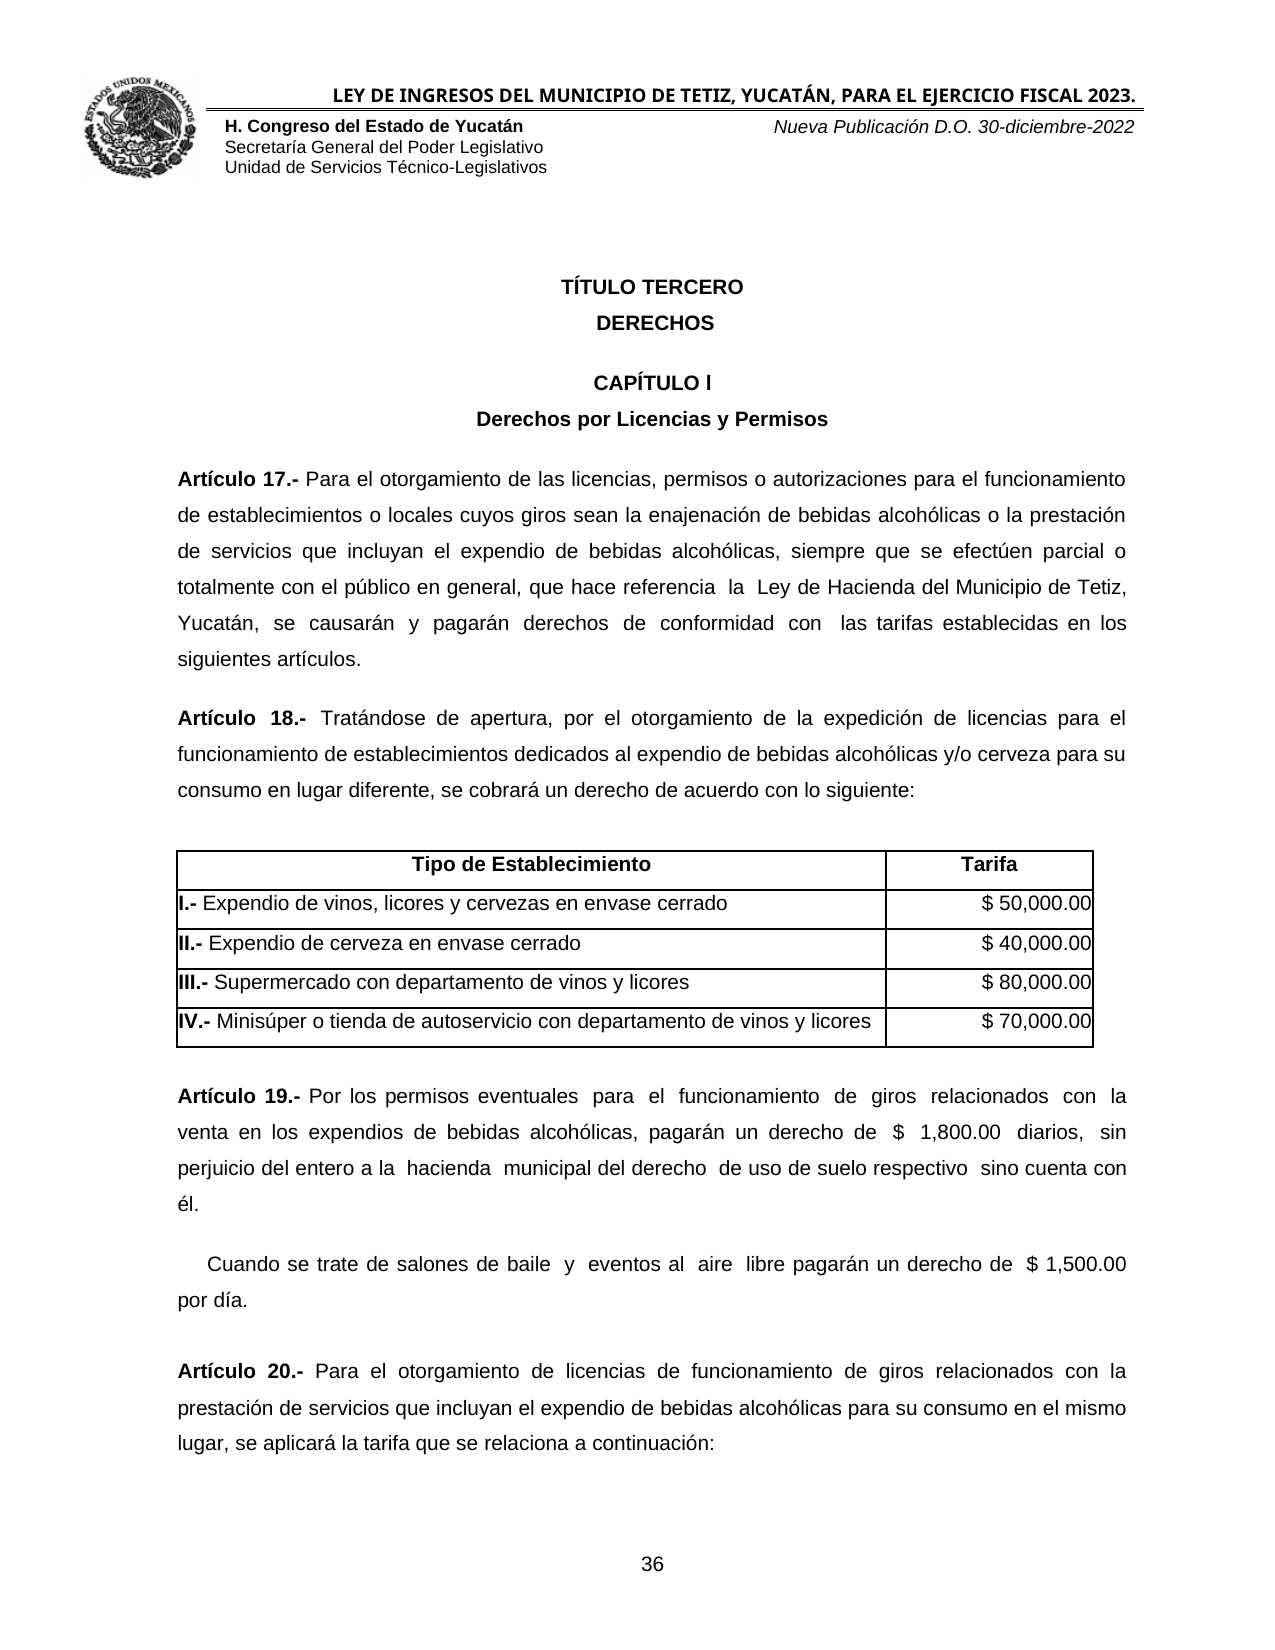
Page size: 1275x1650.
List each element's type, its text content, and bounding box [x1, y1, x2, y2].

table_cell $ 70,000.00 [887, 1009, 1092, 1046]
table_cell $ 40,000.00 [887, 930, 1092, 967]
text Artículo 18.- Tratándose de apertura, por el otorgamiento de la expedición de licencias para el funcionamiento de establecimientos dedicados al expendio de bebidas alcohólicas y/o cerveza para su consumo en lugar diferente, se cobrará un derecho de acuerdo con lo siguiente: [177, 706, 1127, 802]
table_header Tarifa [887, 852, 1092, 889]
table_cell IV.- Minisúper o tienda de autoservicio con departamento de vinos y licores [178, 1009, 885, 1046]
table_cell III.- Supermercado con departamento de vinos y licores [178, 970, 885, 1007]
table_header Tipo de Establecimiento [178, 852, 885, 889]
text Derechos por Licencias y Permisos [177, 407, 1127, 431]
text Artículo 17.- Para el otorgamiento de las licencias, permisos o autorizaciones para el funcionamiento de establecimientos o locales cuyos giros sean la enajenación de bebidas alcohólicas o la prestación de servicios que incluyan el expendio de bebidas alcohólicas, siempre que se efectúen parcial o totalmente con el público en general, que hace referencia la Ley de Hacienda del Municipio de Tetiz, Yucatán, se causarán y pagarán derechos de conformidad con las tarifas establecidas en los siguientes artículos. [177, 467, 1127, 670]
text TÍTULO TERCERO [177, 275, 1127, 299]
text Artículo 20.- Para el otorgamiento de licencias de funcionamiento de giros relacionados con la prestación de servicios que incluyan el expendio de bebidas alcohólicas para su consumo en el mismo lugar, se aplicará la tarifa que se relaciona a continuación: [177, 1359, 1127, 1455]
table_cell $ 50,000.00 [887, 891, 1092, 928]
table_cell II.- Expendio de cerveza en envase cerrado [178, 930, 885, 967]
text Cuando se trate de salones de baile y eventos al aire libre pagarán un derecho de $ 1,500.00 por día. [177, 1252, 1127, 1311]
table_cell I.- Expendio de vinos, licores y cervezas en envase cerrado [178, 891, 885, 928]
table_cell $ 80,000.00 [887, 970, 1092, 1007]
text DERECHOS [177, 311, 1127, 335]
text Artículo 19.- Por los permisos eventuales para el funcionamiento de giros relacionados con la venta en los expendios de bebidas alcohólicas, pagarán un derecho de $ 1,800.00 diarios, sin perjuicio del entero a la hacienda municipal del derecho de uso de suelo respectivo sino cuenta con él. [177, 1084, 1127, 1216]
text CAPÍTULO l [177, 371, 1127, 395]
